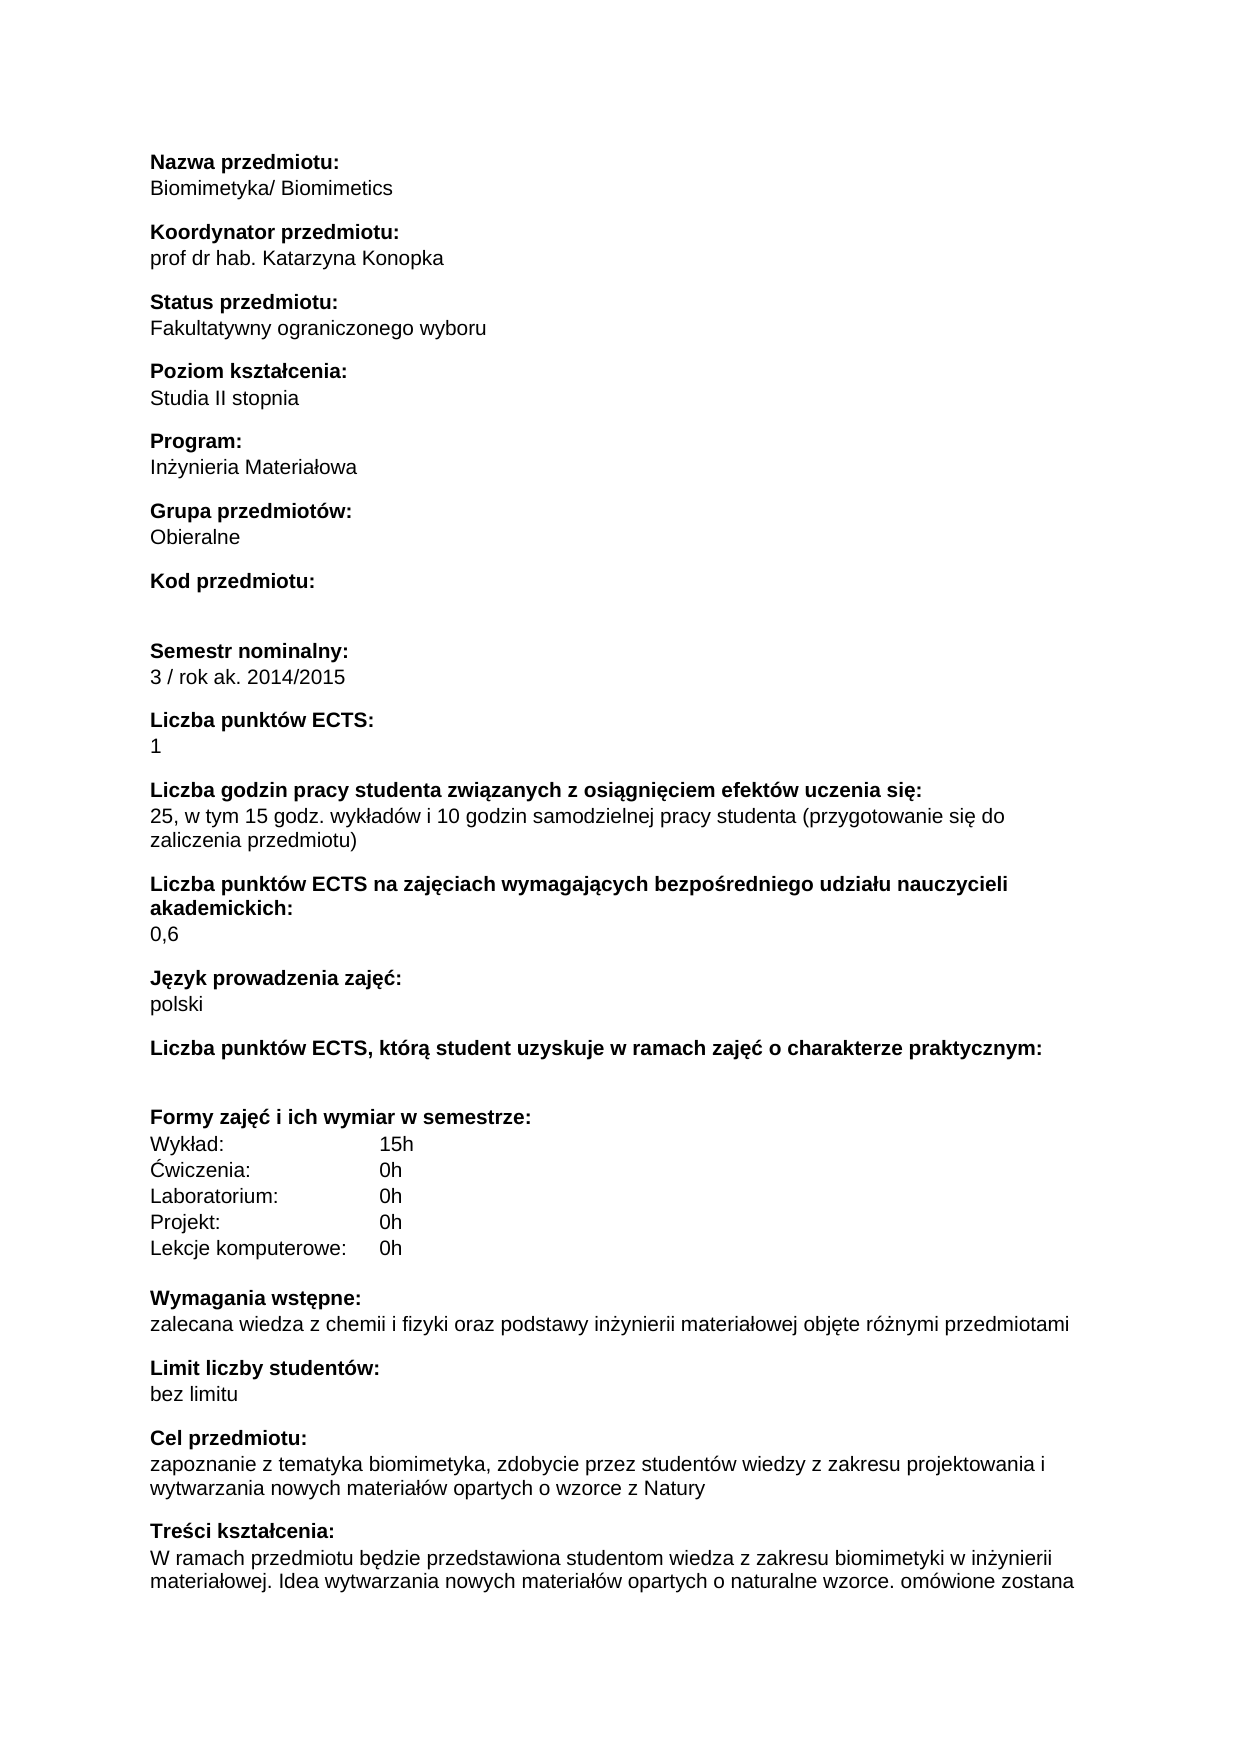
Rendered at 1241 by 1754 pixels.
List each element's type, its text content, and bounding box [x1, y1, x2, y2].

table_cell 0h [369, 1182, 597, 1208]
text Status przedmiotu: [150, 289, 1090, 313]
text Liczba godzin pracy studenta związanych z osiągnięciem efektów uczenia się: [150, 778, 1090, 802]
text Limit liczby studentów: [150, 1356, 1090, 1380]
text Nazwa przedmiotu: [150, 150, 1090, 174]
text Fakultatywny ograniczonego wyboru [150, 316, 1090, 339]
text Liczba punktów ECTS na zajęciach wymagających bezpośredniego udziału nauczycieli akademickich: [150, 872, 1090, 920]
text Liczba punktów ECTS: [150, 708, 1090, 732]
text Biomimetyka/ Biomimetics [150, 176, 1090, 200]
text Wymagania wstępne: [150, 1286, 1090, 1310]
text Cel przedmiotu: [150, 1426, 1090, 1449]
table_cell Lekcje komputerowe: [140, 1236, 367, 1260]
text 0,6 [150, 922, 1090, 946]
table_cell Projekt: [140, 1210, 367, 1234]
text zapoznanie z tematyka biomimetyka, zdobycie przez studentów wiedzy z zakresu projektowania i wytwarzania nowych materiałów opartych o wzorce z Natury [150, 1452, 1090, 1499]
table_header 15h [369, 1132, 597, 1156]
text zalecana wiedza z chemii i fizyki oraz podstawy inżynierii materiałowej objęte różnymi przedmiotami [150, 1312, 1090, 1336]
text 3 / rok ak. 2014/2015 [150, 664, 1090, 688]
text Program: [150, 429, 1090, 453]
text Formy zajęć i ich wymiar w semestrze: [150, 1105, 1090, 1129]
text Kod przedmiotu: [150, 569, 1090, 593]
text Język prowadzenia zajęć: [150, 966, 1090, 989]
table_cell Ćwiczenia: [140, 1158, 367, 1182]
text Koordynator przedmiotu: [150, 220, 1090, 244]
table_cell 0h [369, 1156, 597, 1182]
table_cell 0h [369, 1208, 597, 1234]
table_cell Laboratorium: [140, 1184, 367, 1208]
text Grupa przedmiotów: [150, 499, 1090, 523]
text 1 [150, 734, 1090, 758]
text Studia II stopnia [150, 385, 1090, 409]
text polski [150, 992, 1090, 1016]
text Semestr nominalny: [150, 638, 1090, 662]
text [150, 1545, 1090, 1593]
table_cell 0h [369, 1234, 597, 1260]
text Liczba punktów ECTS, którą student uzyskuje w ramach zajęć o charakterze praktycznym: [150, 1035, 1090, 1059]
text Inżynieria Materiałowa [150, 455, 1090, 479]
table_header Wykład: [140, 1132, 367, 1156]
text Obieralne [150, 525, 1090, 549]
text Treści kształcenia: [150, 1519, 1090, 1543]
text bez limitu [150, 1382, 1090, 1406]
text 25, w tym 15 godz. wykładów i 10 godzin samodzielnej pracy studenta (przygotowanie się do zaliczenia przedmiotu) [150, 804, 1090, 852]
text Poziom kształcenia: [150, 359, 1090, 383]
text prof dr hab. Katarzyna Konopka [150, 246, 1090, 270]
